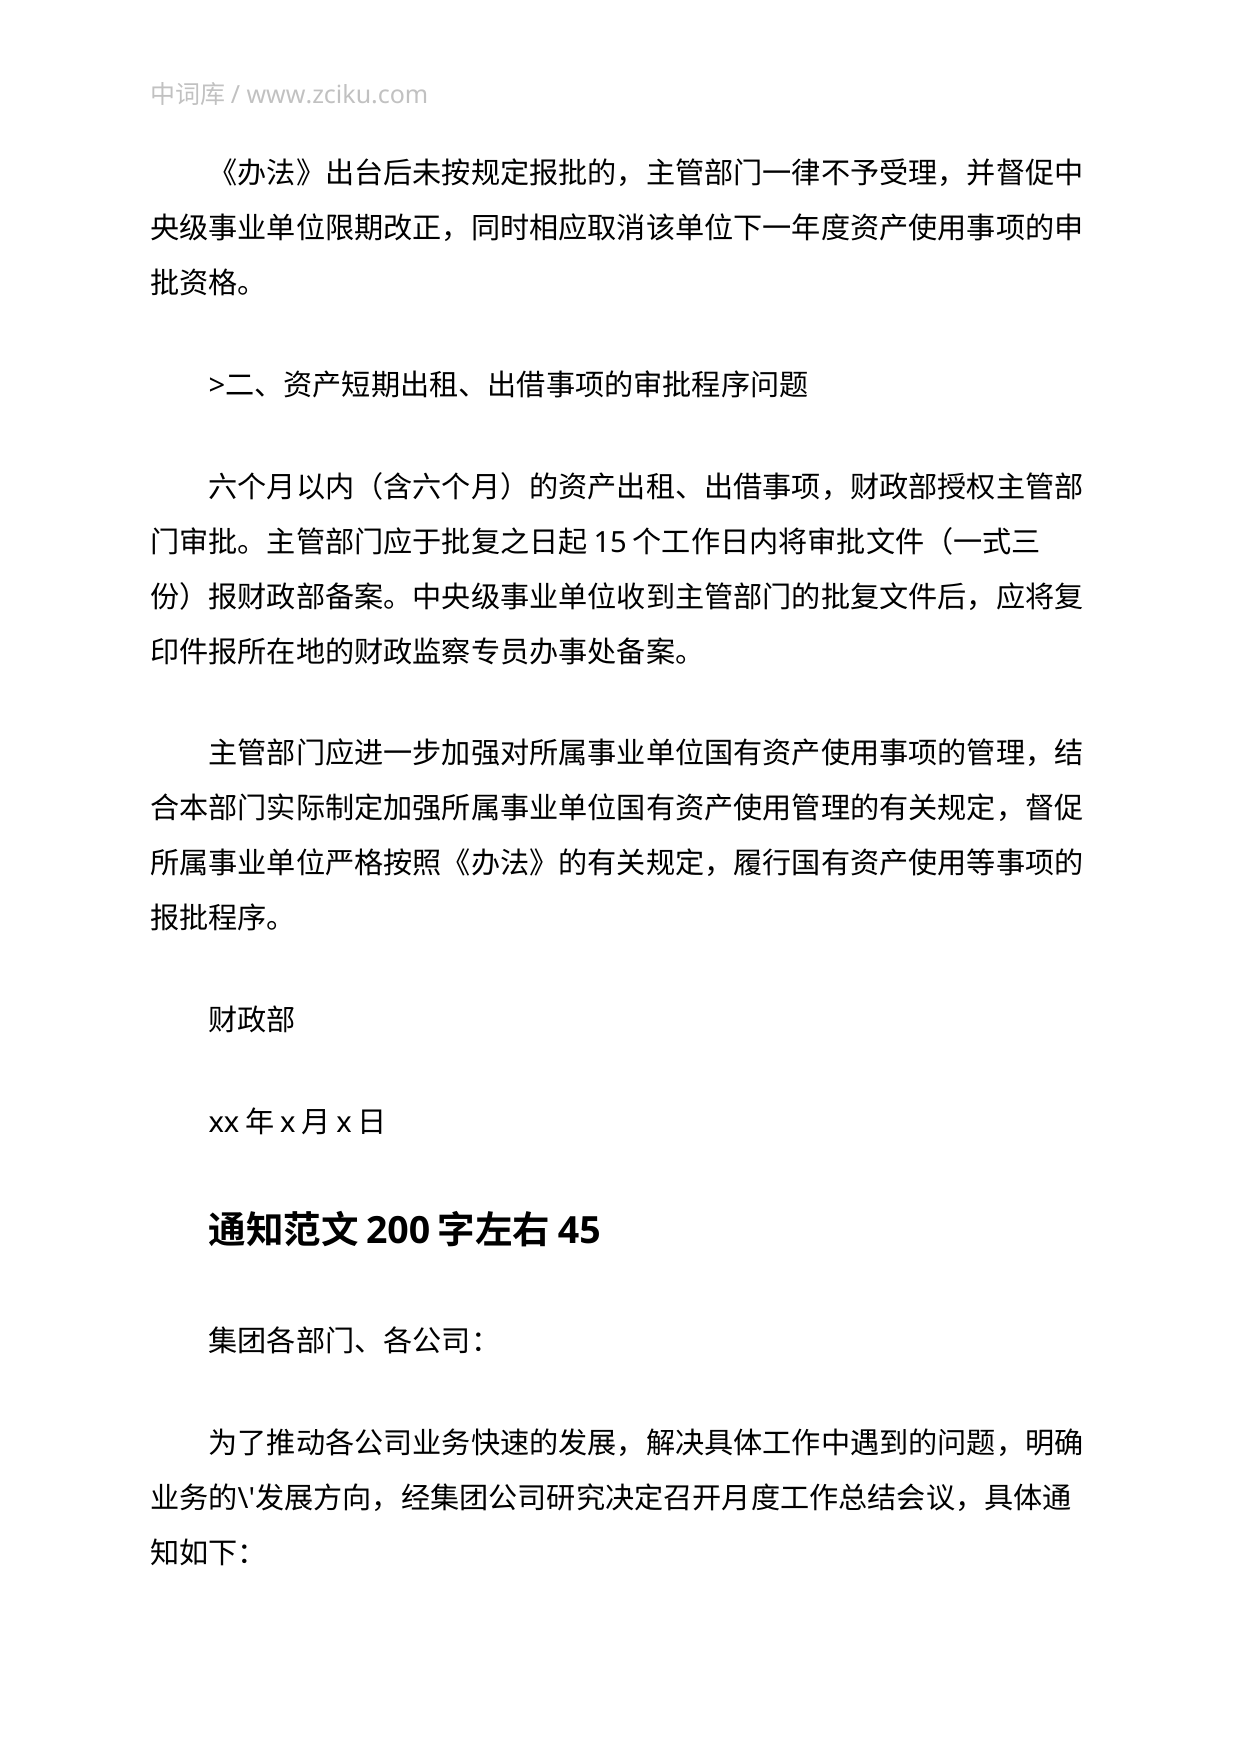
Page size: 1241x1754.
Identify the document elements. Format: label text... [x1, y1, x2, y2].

text 通知范文200字左右45 [150, 1200, 1090, 1255]
text 《办法》出台后未按规定报批的，主管部门一律不予受理，并督促中央级事业单位限期改正，同时相应取消该单位下一年度资产使用事项的申批资格。 [150, 150, 1090, 302]
text 集团各部门、各公司： [150, 1318, 1090, 1360]
text 财政部 [150, 997, 1090, 1039]
text >二、资产短期出租、出借事项的审批程序问题 [150, 362, 1090, 404]
text 六个月以内（含六个月）的资产出租、出借事项，财政部授权主管部门审批。主管部门应于批复之日起15个工作日内将审批文件（一式三份）报财政部备案。中央级事业单位收到主管部门的批复文件后，应将复印件报所在地的财政监察专员办事处备案。 [150, 463, 1090, 671]
text 为了推动各公司业务快速的发展，解决具体工作中遇到的问题，明确业务的\'发展方向，经集团公司研究决定召开月度工作总结会议，具体通知如下： [150, 1420, 1090, 1572]
text 主管部门应进一步加强对所属事业单位国有资产使用事项的管理，结合本部门实际制定加强所属事业单位国有资产使用管理的有关规定，督促所属事业单位严格按照《办法》的有关规定，履行国有资产使用等事项的报批程序。 [150, 730, 1090, 937]
text xx年x月x日 [150, 1098, 1090, 1141]
